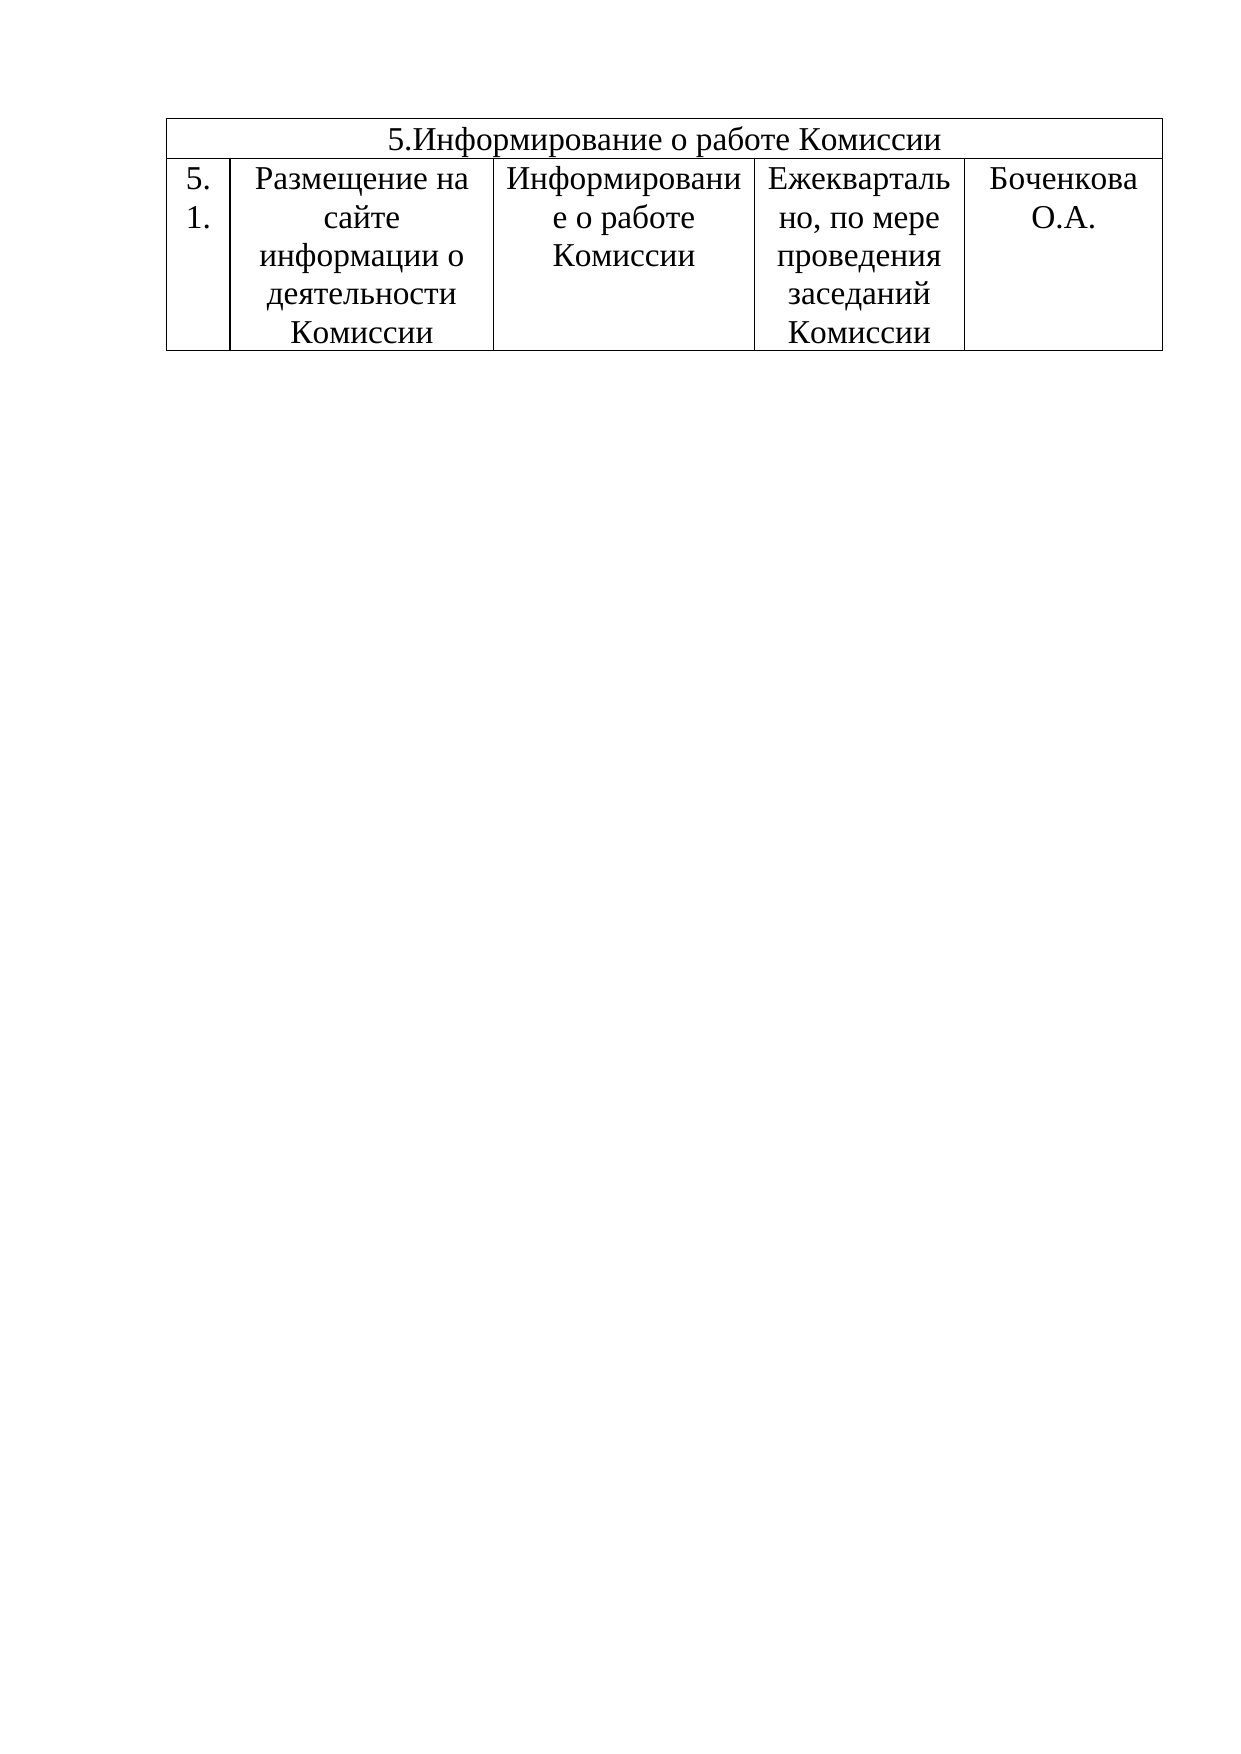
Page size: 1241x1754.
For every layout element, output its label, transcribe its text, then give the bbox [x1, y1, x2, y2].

table_cell 5.1. [167, 159, 229, 350]
table_cell 5.Информирование о работе Комиссии [167, 119, 1162, 157]
table_cell Размещение на сайте информации о деятельности Комиссии [231, 159, 493, 350]
table_cell Ежеквартально, по мере проведения заседаний Комиссии [755, 159, 964, 350]
table_cell Боченкова О.А. [965, 159, 1162, 350]
table_cell Информирование о работе Комиссии [494, 159, 754, 350]
